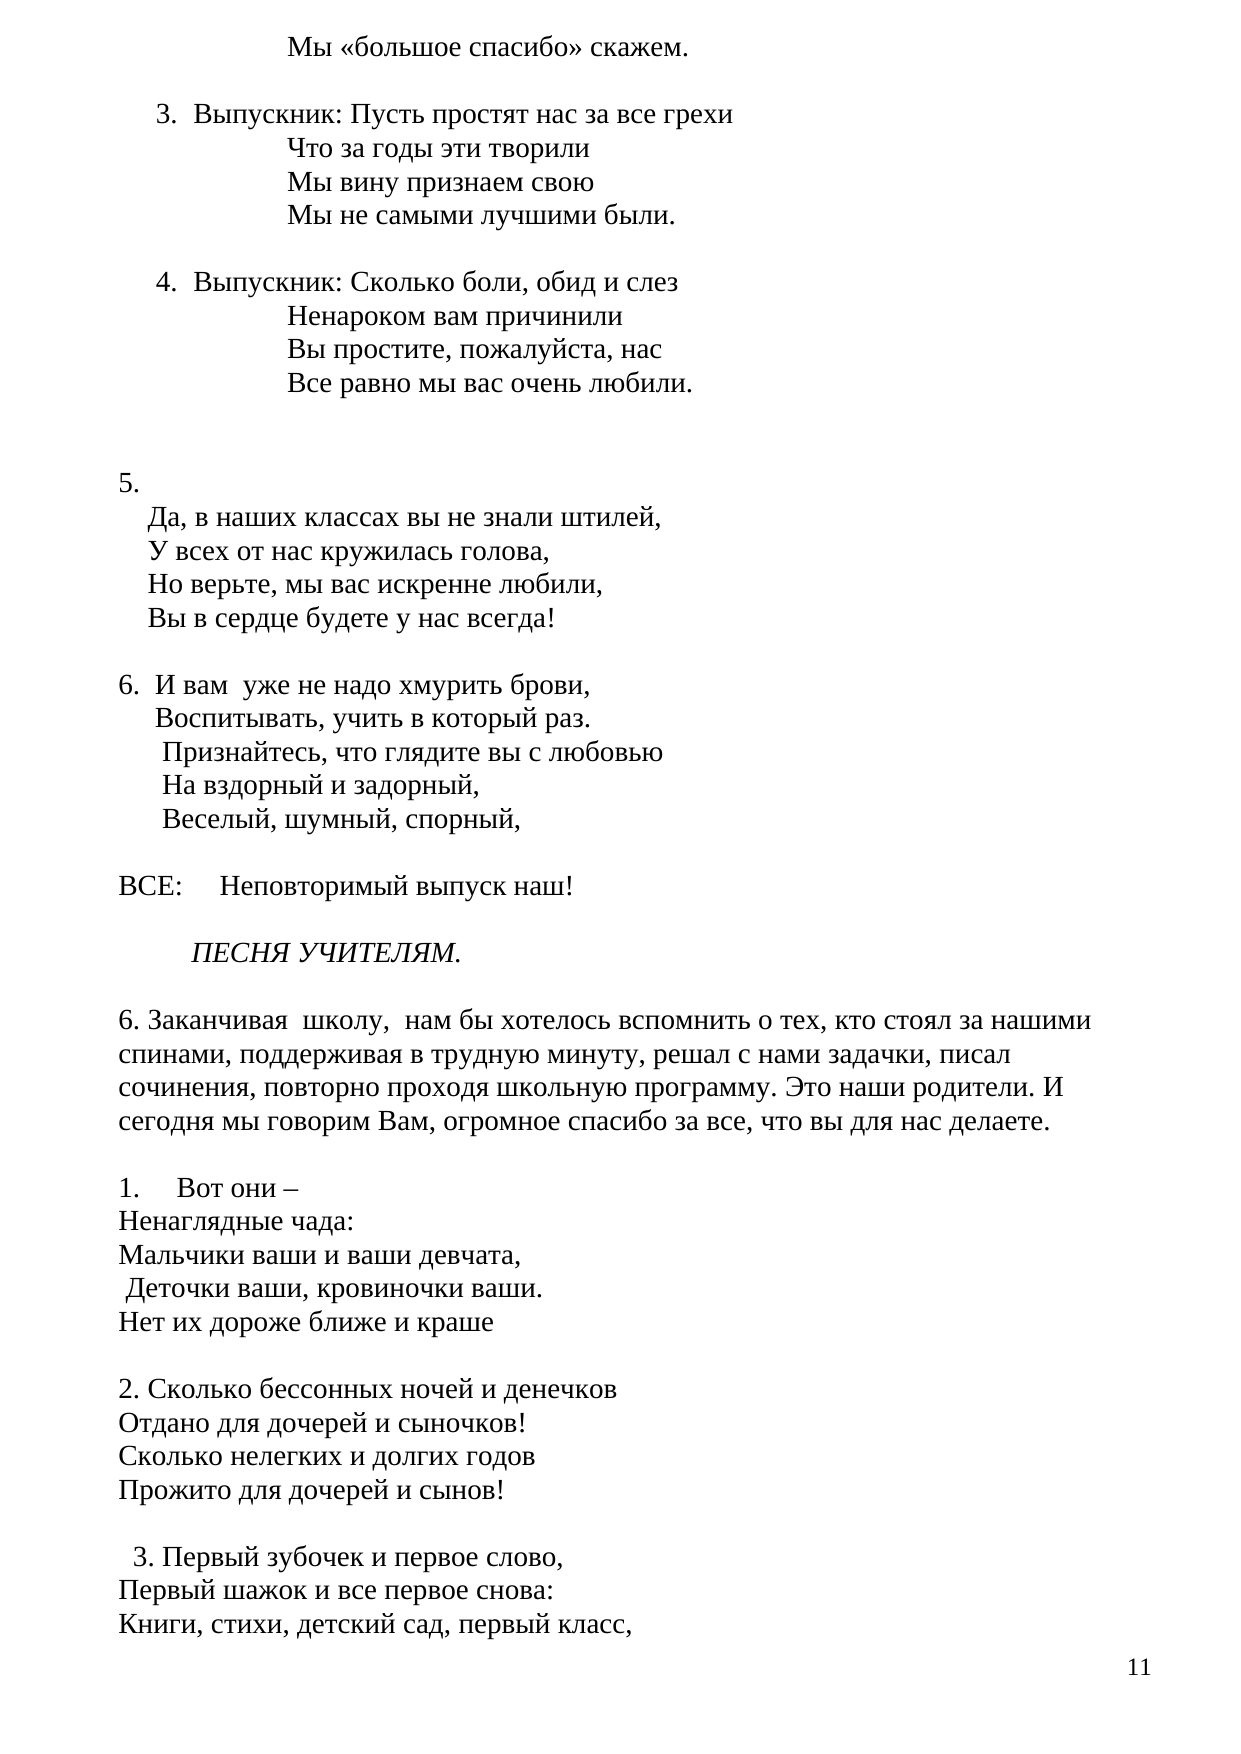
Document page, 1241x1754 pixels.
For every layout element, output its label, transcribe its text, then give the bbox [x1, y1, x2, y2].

text Мальчики ваши и ваши девчата, [118, 1237, 1152, 1271]
text Ненароком вам причинили [287, 298, 1152, 331]
text 3. Первый зубочек и первое слово, [118, 1539, 1152, 1572]
text Веселый, шумный, спорный, [118, 801, 1152, 834]
text 6. И вам уже не надо хмурить брови, [118, 667, 1152, 700]
text Мы «большое спасибо» скажем. [287, 29, 1152, 63]
text Но верьте, мы вас искренне любили, [118, 566, 1152, 600]
text Сколько нелегких и долгих годов [118, 1438, 1152, 1472]
text ВСЕ: Неповторимый выпуск наш! [118, 868, 1152, 902]
text Ненаглядные чада: [118, 1203, 1152, 1237]
text Вы в сердце будете у нас всегда! [118, 600, 1152, 633]
text У всех от нас кружилась голова, [118, 533, 1152, 566]
text Нет их дороже ближе и краше [118, 1304, 1152, 1338]
text Книги, стихи, детский сад, первый класс, [118, 1606, 1152, 1639]
text На вздорный и задорный, [118, 767, 1152, 801]
text Что за годы эти творили [287, 130, 1152, 164]
text Деточки ваши, кровиночки ваши. [118, 1271, 1152, 1304]
list Выпускник: Сколько боли, обид и слез [156, 264, 1152, 298]
list Выпускник: Пусть простят нас за все грехи [156, 97, 1152, 130]
text 6. Заканчивая школу, нам бы хотелось вспомнить о тех, кто стоял за нашими спинами, поддерживая в трудную минуту, решал с нами задачки, писал сочинения, повторно проходя школьную программу. Это наши родители. И сегодня мы говорим Вам, огромное спасибо за все, что вы для нас делаете. [118, 1002, 1152, 1136]
text 1. Вот они – [118, 1170, 1152, 1203]
text 5. [118, 466, 1152, 499]
text Отдано для дочерей и сыночков! [118, 1405, 1152, 1438]
text Мы не самыми лучшими были. [287, 197, 1152, 231]
text ПЕСНЯ УЧИТЕЛЯМ. [118, 935, 1152, 969]
text Все равно мы вас очень любили. [287, 365, 1152, 398]
text 2. Сколько бессонных ночей и денечков [118, 1371, 1152, 1405]
text Мы вину признаем свою [287, 164, 1152, 197]
text Прожито для дочерей и сынов! [118, 1472, 1152, 1505]
text Признайтесь, что глядите вы с любовью [118, 734, 1152, 767]
text Да, в наших классах вы не знали штилей, [118, 499, 1152, 533]
text Первый шажок и все первое снова: [118, 1572, 1152, 1606]
text Воспитывать, учить в который раз. [118, 700, 1152, 734]
text Вы простите, пожалуйста, нас [287, 331, 1152, 365]
